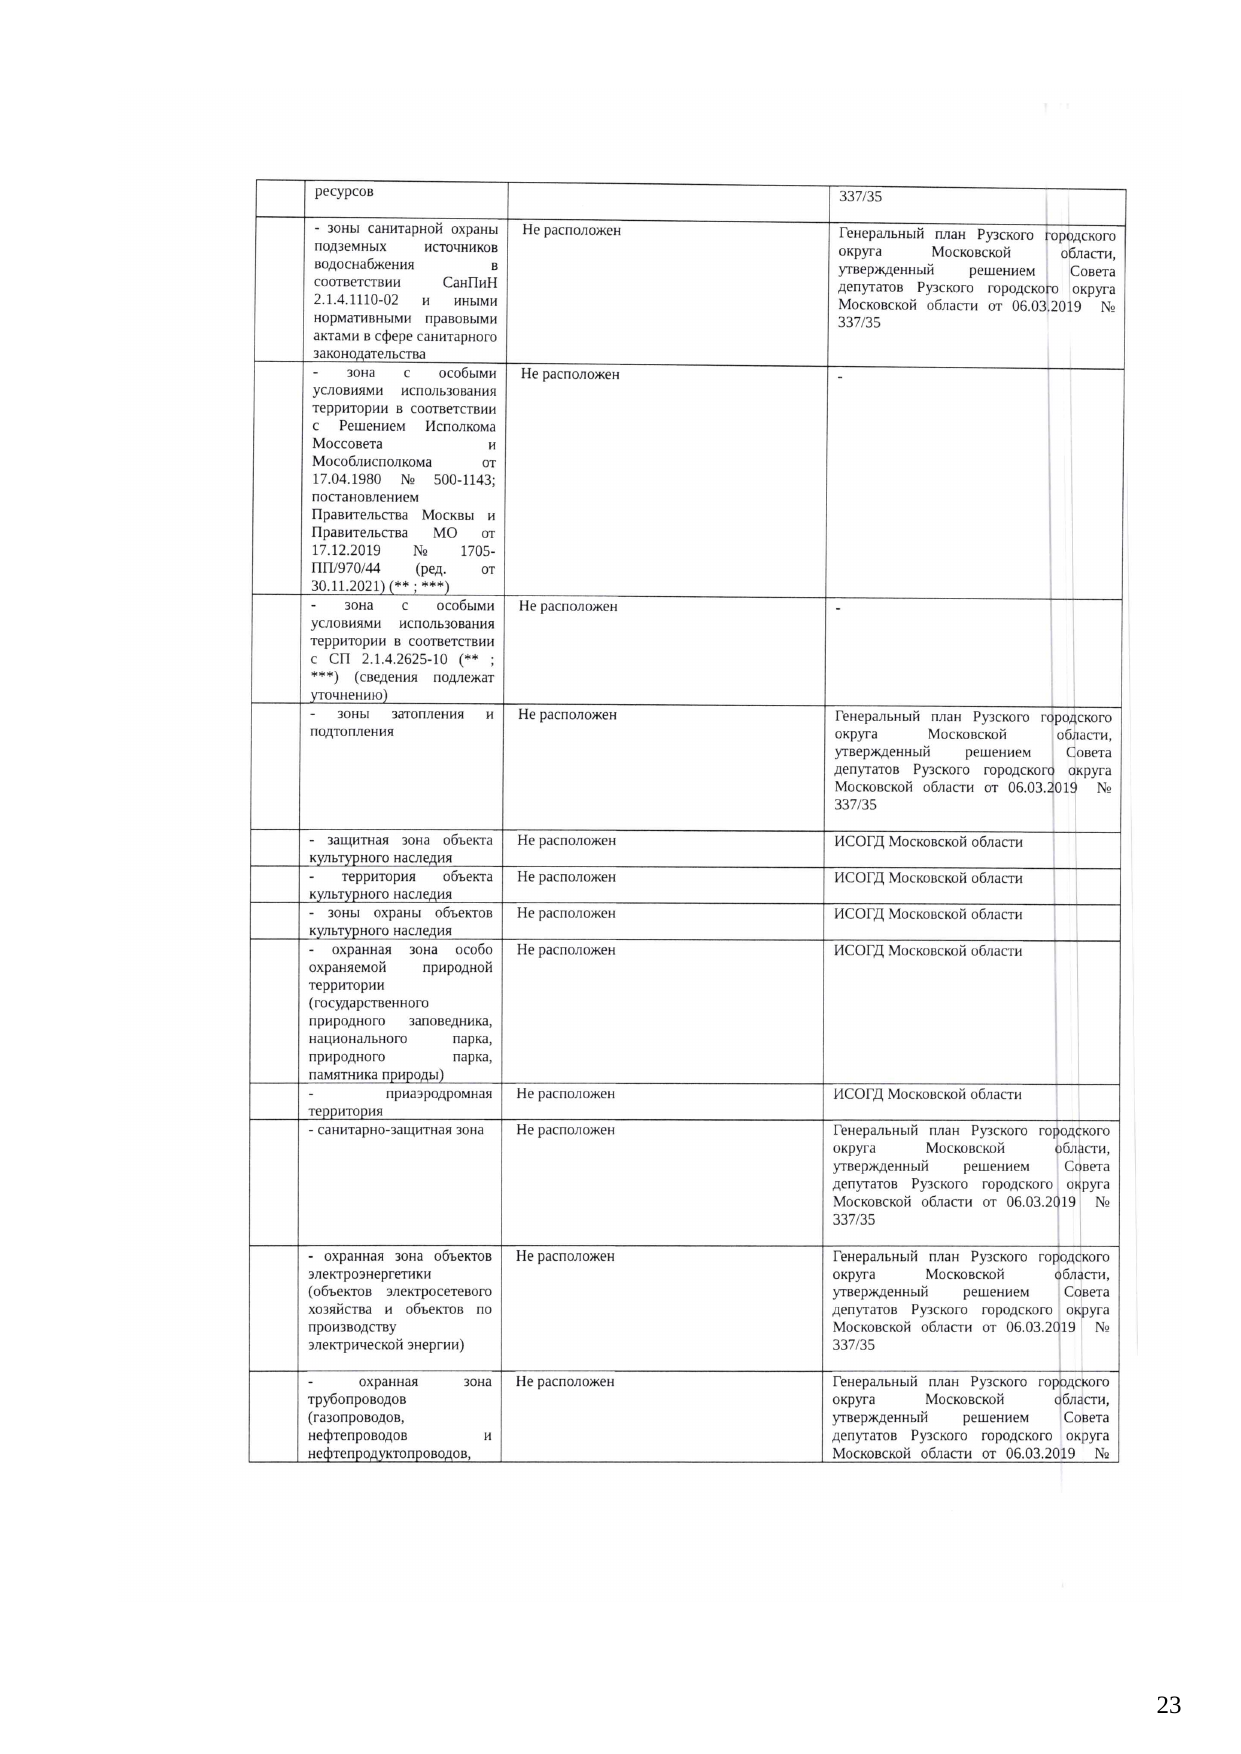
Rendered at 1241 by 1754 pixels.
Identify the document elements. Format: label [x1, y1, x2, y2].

picture [118, 88, 1182, 1602]
